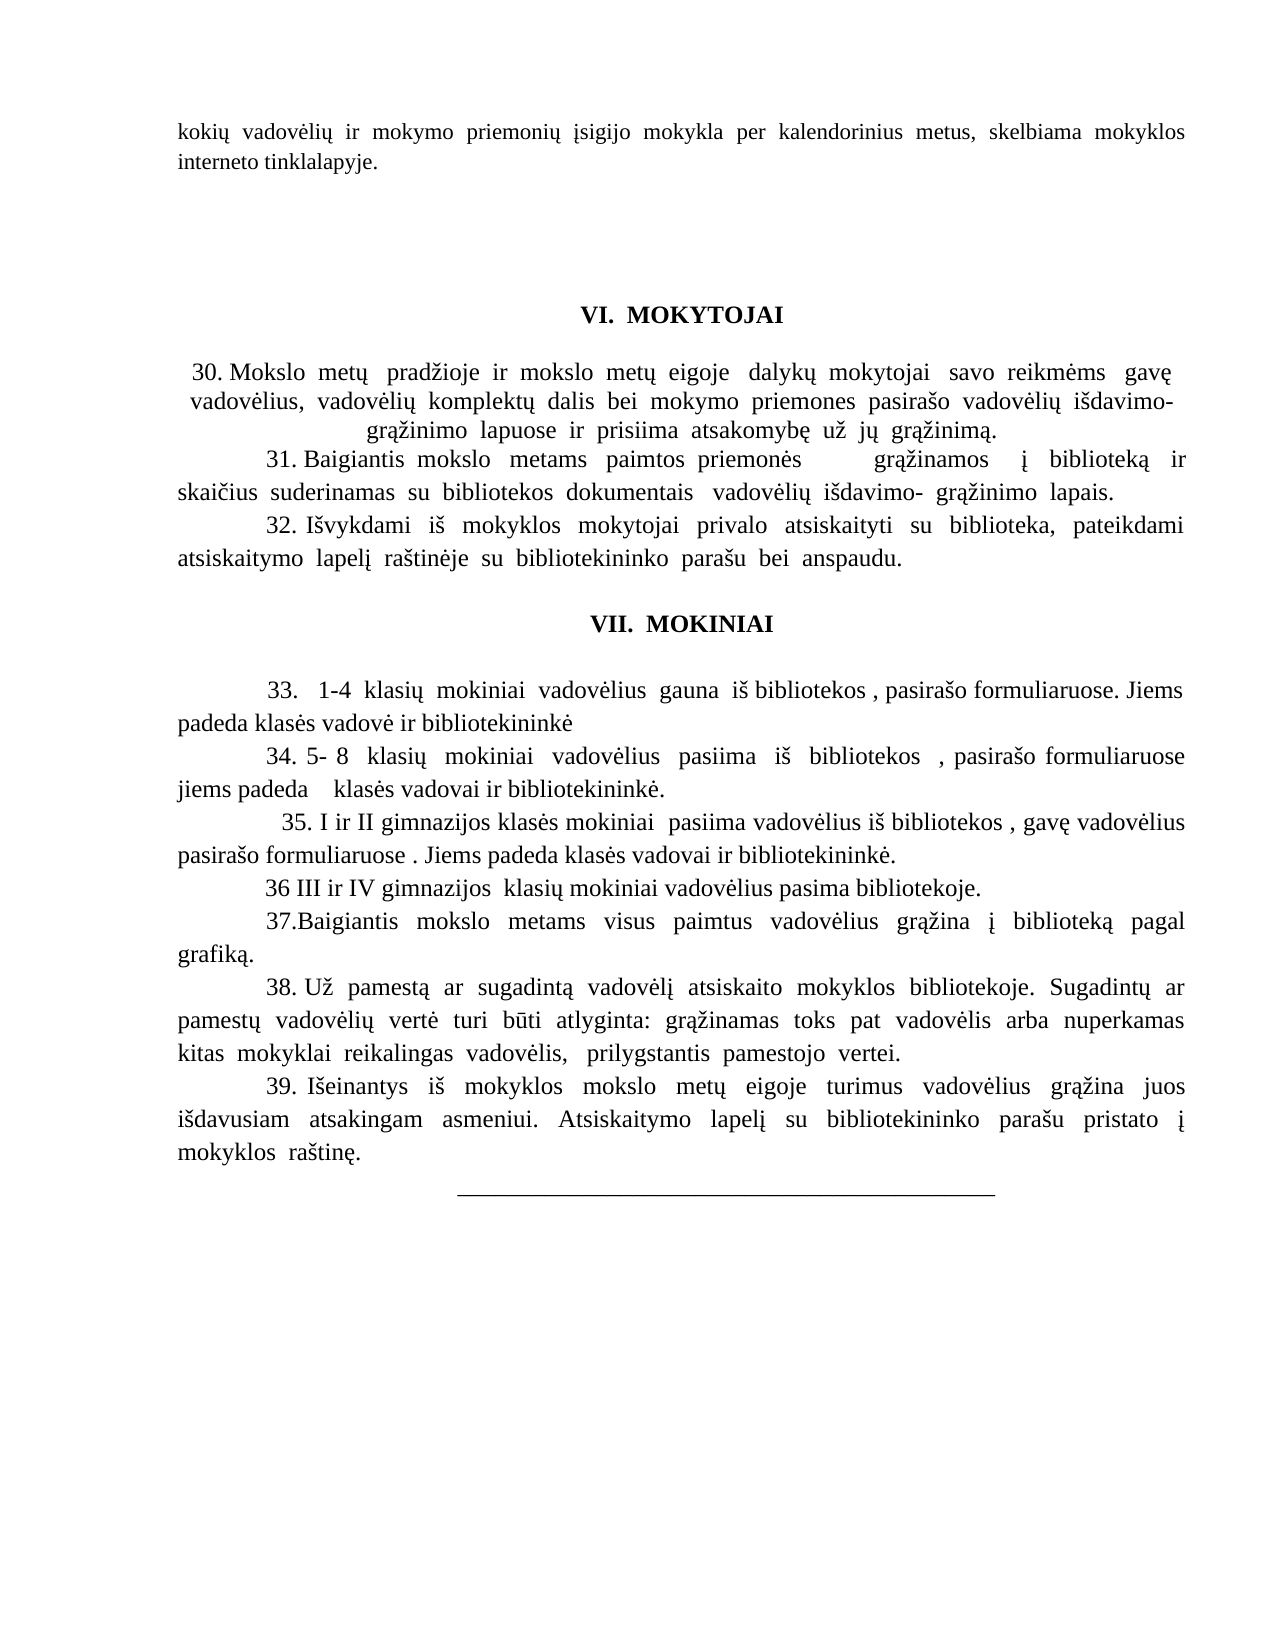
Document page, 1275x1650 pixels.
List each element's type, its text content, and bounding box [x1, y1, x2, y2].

text 38. Už pamestą ar sugadintą vadovėlį atsiskaito mokyklos bibliotekoje. Sugadintų ar pamestų vadovėlių vertė turi būti atlyginta: grąžinamas toks pat vadovėlis arba nuperkamas kitas mokyklai reikalingas vadovėlis, prilygstantis pamestojo vertei. [177, 972, 1186, 1067]
text 34. 5- 8 klasių mokiniai vadovėlius pasiima iš bibliotekos , pasirašo formuliaruose jiems padeda klasės vadovai ir bibliotekininkė. [177, 741, 1186, 803]
text 31. Baigiantis mokslo metams paimtos priemonės grąžinamos į biblioteką ir skaičius suderinamas su bibliotekos dokumentais vadovėlių išdavimo- grąžinimo lapais. [177, 444, 1186, 505]
text 32. Išvykdami iš mokyklos mokytojai privalo atsiskaityti su biblioteka, pateikdami atsiskaitymo lapelį raštinėje su bibliotekininko parašu bei anspaudu. [177, 510, 1186, 571]
text 39. Išeinantys iš mokyklos mokslo metų eigoje turimus vadovėlius grąžina juos išdavusiam atsakingam asmeniui. Atsiskaitymo lapelį su bibliotekininko parašu pristato į mokyklos raštinę. [177, 1071, 1186, 1166]
text VII. MOKINIAI [177, 609, 1186, 637]
text 37.Baigiantis mokslo metams visus paimtus vadovėlius grąžina į biblioteką pagal grafiką. [177, 906, 1186, 968]
text 35. I ir II gimnazijos klasės mokiniai pasiima vadovėlius iš bibliotekos , gavę vadovėlius pasirašo formuliaruose . Jiems padeda klasės vadovai ir bibliotekininkė. [177, 807, 1186, 869]
text 36 III ir IV gimnazijos klasių mokiniai vadovėlius pasima bibliotekoje. [177, 873, 1186, 902]
text VI. MOKYTOJAI [177, 300, 1186, 329]
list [177, 118, 1186, 175]
text 33. 1-4 klasių mokiniai vadovėlius gauna iš bibliotekos , pasirašo formuliaruose. Jiems padeda klasės vadovė ir bibliotekininkė [177, 675, 1186, 737]
text ___________________________________________ [177, 1170, 1186, 1199]
text 30. Mokslo metų pradžioje ir mokslo metų eigoje dalykų mokytojai savo reikmėms gavę vadovėlius, vadovėlių komplektų dalis bei mokymo priemones pasirašo vadovėlių išdavimo- grąžinimo lapuose ir prisiima atsakomybę už jų grąžinimą. [177, 357, 1186, 444]
